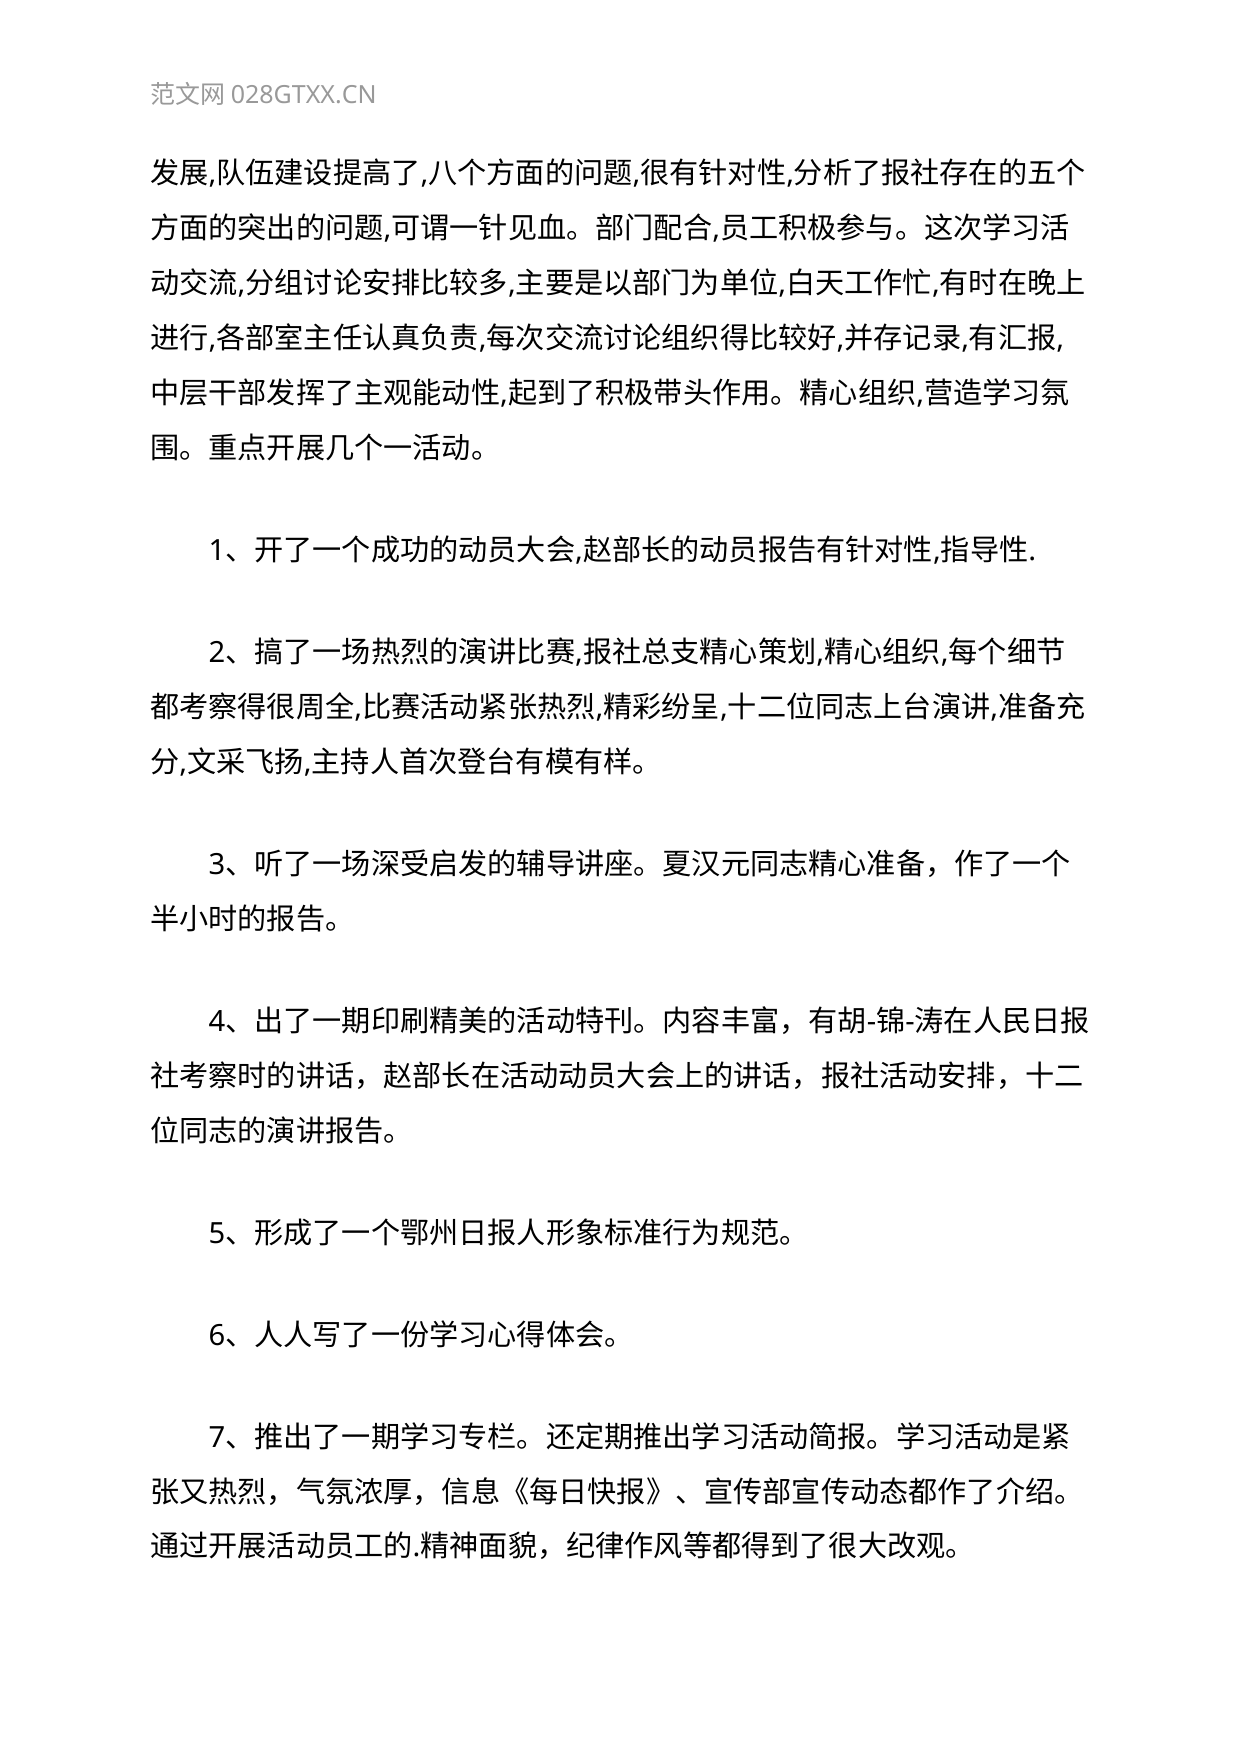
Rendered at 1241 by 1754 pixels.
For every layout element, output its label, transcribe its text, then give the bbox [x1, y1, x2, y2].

text 1、开了一个成功的动员大会,赵部长的动员报告有针对性,指导性. [150, 527, 1090, 569]
text 3、听了一场深受启发的辅导讲座。夏汉元同志精心准备，作了一个半小时的报告。 [150, 841, 1090, 938]
text 6、人人写了一份学习心得体会。 [150, 1311, 1090, 1353]
text 5、形成了一个鄂州日报人形象标准行为规范。 [150, 1209, 1090, 1252]
text 2、搞了一场热烈的演讲比赛,报社总支精心策划,精心组织,每个细节都考察得很周全,比赛活动紧张热烈,精彩纷呈,十二位同志上台演讲,准备充分,文采飞扬,主持人首次登台有模有样。 [150, 629, 1090, 781]
text 7、推出了一期学习专栏。还定期推出学习活动简报。学习活动是紧张又热烈，气氛浓厚，信息《每日快报》、宣传部宣传动态都作了介绍。通过开展活动员工的.精神面貌，纪律作风等都得到了很大改观。 [150, 1413, 1090, 1565]
text 4、出了一期印刷精美的活动特刊。内容丰富，有胡-锦-涛在人民日报社考察时的讲话，赵部长在活动动员大会上的讲话，报社活动安排，十二位同志的演讲报告。 [150, 997, 1090, 1150]
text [150, 150, 1090, 467]
